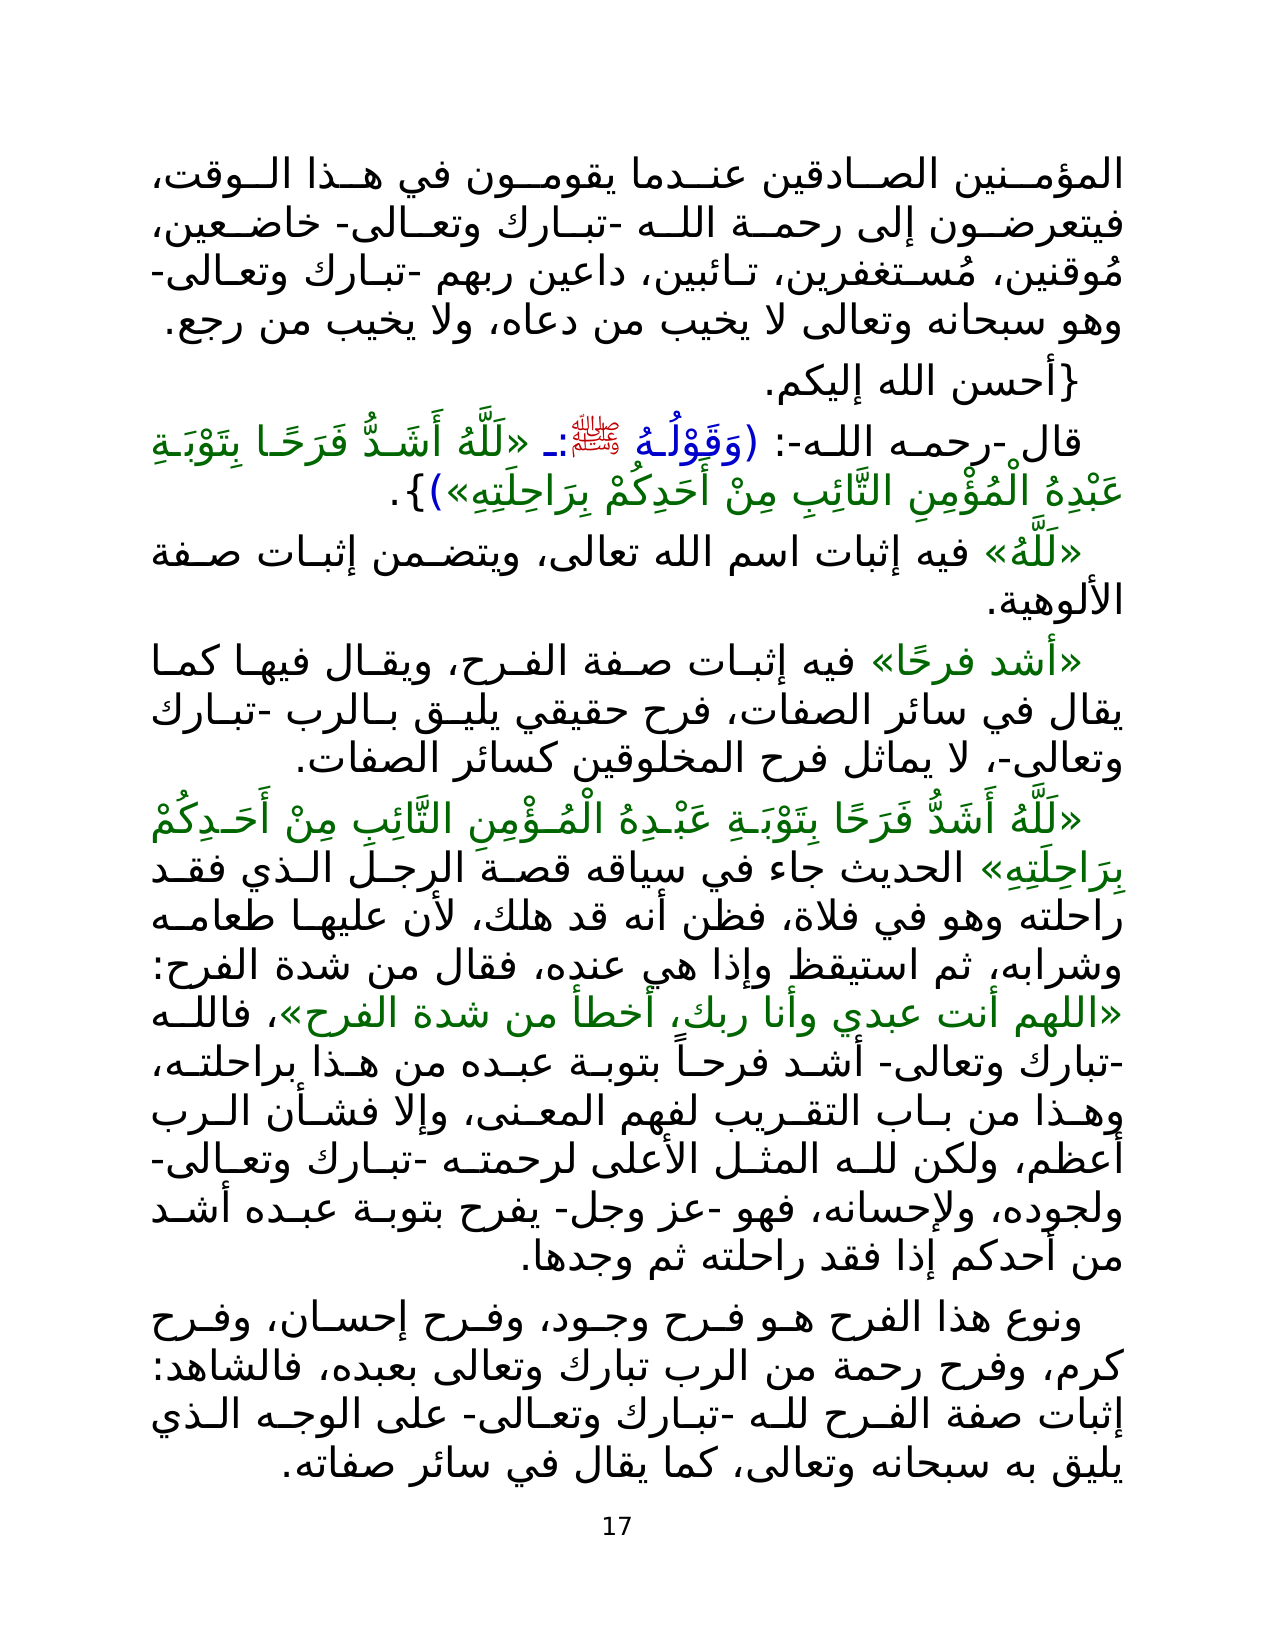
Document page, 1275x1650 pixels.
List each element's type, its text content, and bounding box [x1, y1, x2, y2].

text «لَلَّهُ» فيه إثبات اسم الله تعالى، ويتضمن إثبات صفة الألوهية. [150, 527, 1125, 624]
text قال -رحمه الله-: (وَقَوْلُهُ ﷺ:‏ ‏«‏لَلَّهُ أَشَدُّ فَرَحًا بِتَوْبَةِ عَبْدِهُ الْمُؤْمِنِ التَّائِبِ مِنْ أَحَدِكُمْ بِرَاحِلَتِهِ»‏)‏‏}.‏ [150, 418, 1125, 515]
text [150, 150, 1125, 344]
text ‏«‏لَلَّهُ أَشَدُّ فَرَحًا بِتَوْبَةِ عَبْدِهُ الْمُؤْمِنِ التَّائِبِ مِنْ أَحَدِكُمْ بِرَاحِلَتِهِ»‏ الحديث جاء في سياقه قصة الرجل الذي فقد راحلته وهو في فلاة، فظن أنه قد هلك، لأن عليها طعامه وشرابه، ثم استيقظ وإذا هي عنده، فقال من شدة الفرح: «اللهم أنت عبدي وأنا ربك، أخطأ من شدة الفرح»، فالله -تبارك وتعالى- أشد فرحاً بتوبة عبده من هذا براحلته، وهذا من باب التقريب لفهم المعنى، وإلا فشأن الرب أعظم، ولكن لله المثل الأعلى لرحمته -تبارك وتعالى- ولجوده، ولإحسانه، فهو -عز وجل- يفرح بتوبة عبده أشد من أحدكم إذا فقد راحلته ثم وجدها. [150, 795, 1125, 1280]
text {أحسن الله إليكم. [150, 357, 1125, 405]
text «أشد فرحًا» فيه إثبات صفة الفرح، ويقال فيها كما يقال في سائر الصفات، فرح حقيقي يليق بالرب -تبارك وتعالى-، لا يماثل فرح المخلوقين كسائر الصفات. [150, 637, 1125, 782]
text ونوع هذا الفرح هو فرح وجود، وفرح إحسان، وفرح كرم، وفرح رحمة من الرب تبارك وتعالى بعبده، فالشاهد: إثبات صفة الفرح لله -تبارك وتعالى- على الوجه الذي يليق به سبحانه وتعالى، كما يقال في سائر صفاته. [150, 1293, 1125, 1487]
